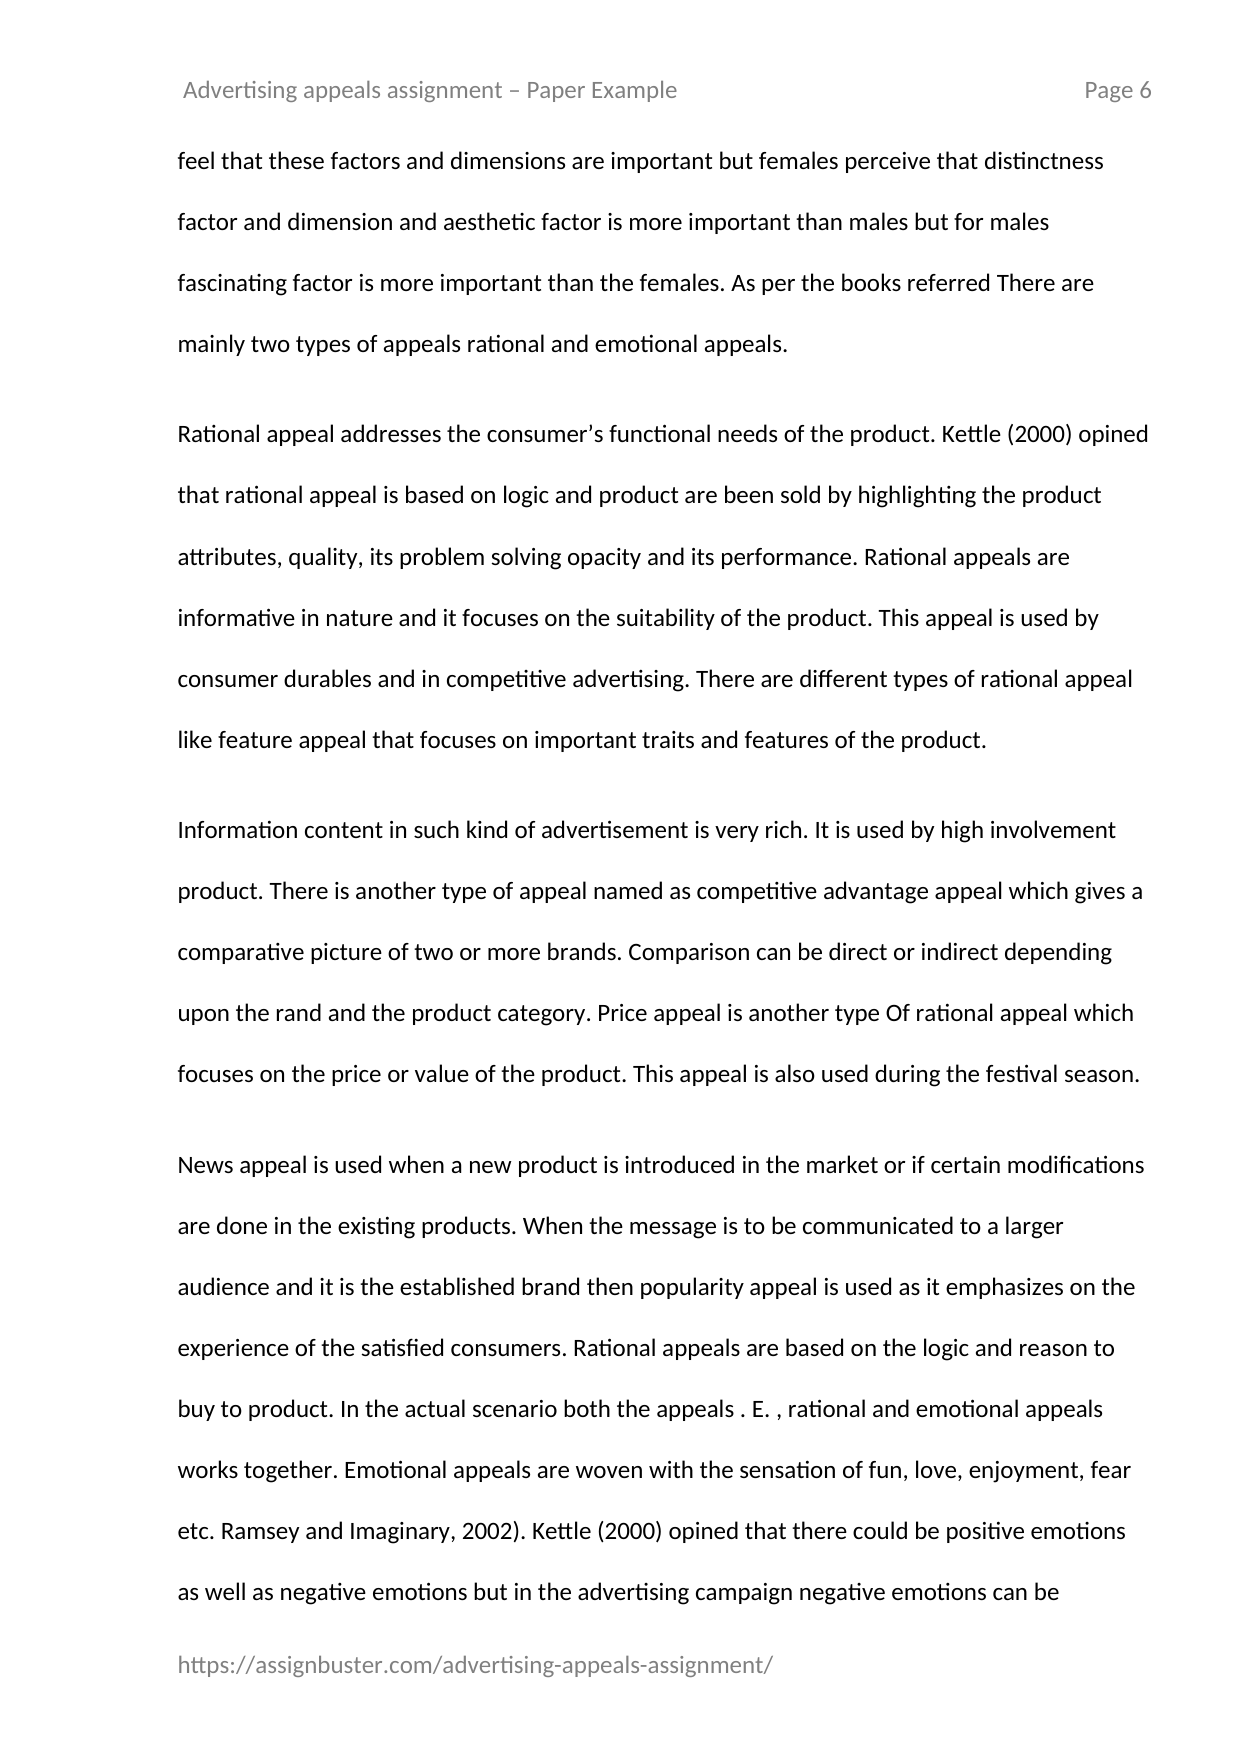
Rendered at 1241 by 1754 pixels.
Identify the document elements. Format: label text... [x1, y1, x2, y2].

text Rational appeal addresses the consumer’s functional needs of the product. Kettle (2000) opined that rational appeal is based on logic and product are been sold by highlighting the product attributes, quality, its problem solving opacity and its performance. Rational appeals are informative in nature and it focuses on the suitability of the product. This appeal is used by consumer durables and in competitive advertising. There are different types of rational appeal like feature appeal that focuses on important traits and features of the product. [177, 419, 1152, 754]
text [177, 1149, 1152, 1607]
text Information content in such kind of advertisement is very rich. It is used by high involvement product. There is another type of appeal named as competitive advantage appeal which gives a comparative picture of two or more brands. Comparison can be direct or indirect depending upon the rand and the product category. Price appeal is another type Of rational appeal which focuses on the price or value of the product. This appeal is also used during the festival season. [177, 814, 1152, 1089]
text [177, 145, 1152, 359]
